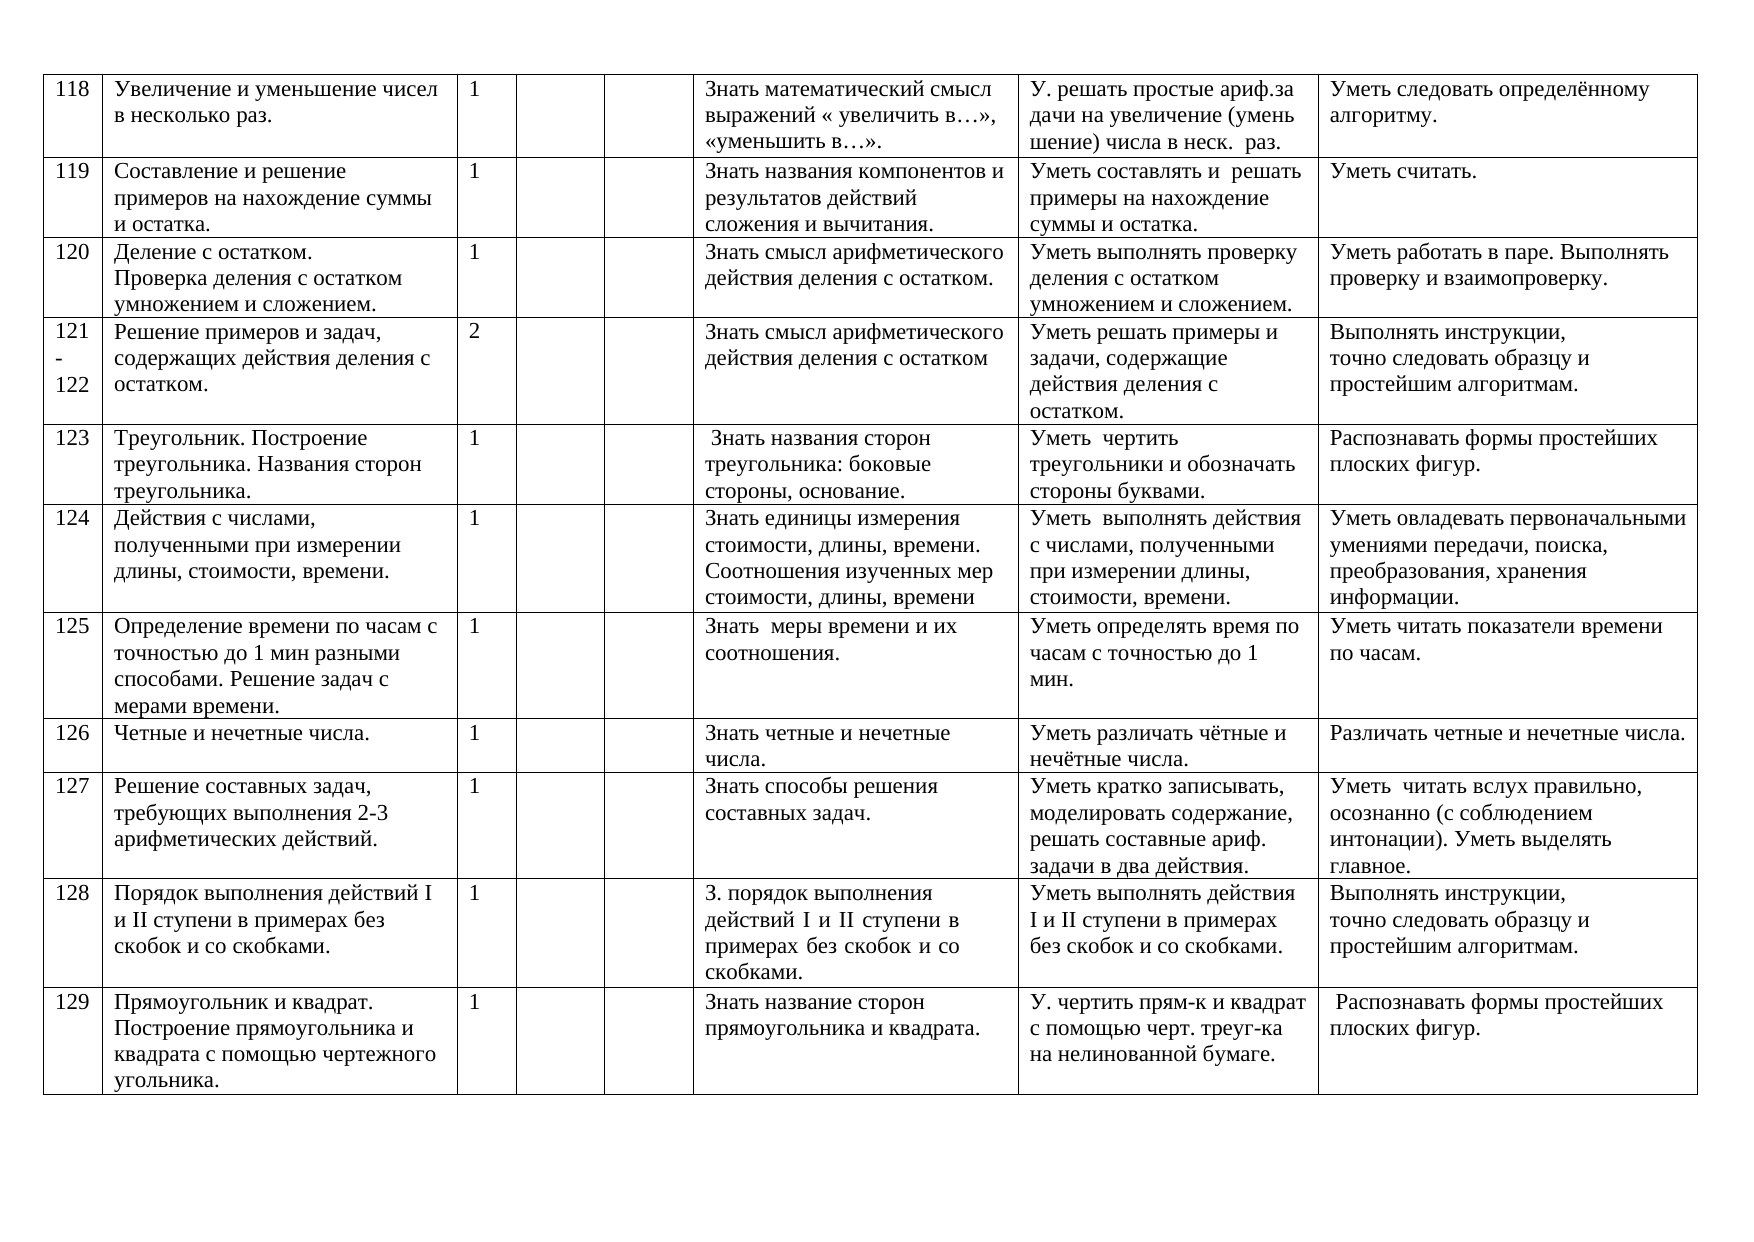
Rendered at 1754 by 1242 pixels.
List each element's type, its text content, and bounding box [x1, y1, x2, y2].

table_cell [605, 613, 693, 718]
table_header Уметь следовать определённому алгоритму. [1319, 75, 1697, 157]
table_cell Порядок выполнения действий I и II ступени в примерах без скобок и со скобками. [103, 879, 457, 987]
table_cell Уметь решать примеры и задачи, содержащие действия деления с остатком. [1019, 318, 1318, 423]
table_cell [517, 988, 604, 1094]
table_cell Определение времени по часам с точностью до 1 мин разными способами. Решение задач с мерами времени. [103, 613, 457, 718]
table_cell [605, 158, 693, 237]
table_cell Знать названия компонентов и результатов действий сложения и вычитания. [694, 158, 1018, 237]
table_cell Знать название сторон прямоугольника и квадрата. [694, 988, 1018, 1094]
table_cell [605, 505, 693, 612]
table_cell 1 [458, 158, 516, 237]
table_cell [517, 879, 604, 987]
table_cell 1 [458, 879, 516, 987]
table_cell 126 [44, 719, 102, 772]
table_cell [517, 505, 604, 612]
table_cell 1 [458, 505, 516, 612]
table_cell З. порядок выполнения действий I и II ступени в примерах без скобок и со скобками. [694, 879, 1018, 987]
table_cell Уметь выполнять проверку деления с остатком умножением и сложением. [1019, 238, 1318, 317]
table_cell 1 [458, 988, 516, 1094]
table_header 1 [458, 75, 516, 157]
table_cell 119 [44, 158, 102, 237]
table_header Знать математический смысл выражений « увеличить в…», «уменьшить в…». [694, 75, 1018, 157]
table_cell [605, 425, 693, 503]
table_cell Уметь считать. [1319, 158, 1697, 237]
table_cell 1 [458, 773, 516, 878]
table_cell Решение составных задач, требующих выполнения 2-3 арифметических действий. [103, 773, 457, 878]
table_cell 1 [458, 238, 516, 317]
table_cell Действия с числами, полученными при измерении длины, стоимости, времени. [103, 505, 457, 612]
table_cell Уметь читать показатели времени по часам. [1319, 613, 1697, 718]
table_cell Знать смысл арифметического действия деления с остатком. [694, 238, 1018, 317]
table_cell Уметь выполнять действия I и II ступени в примерах без скобок и со скобками. [1019, 879, 1318, 987]
table_cell Выполнять инструкции, точно следовать образцу и простейшим алгоритмам. [1319, 318, 1697, 423]
table_cell [517, 613, 604, 718]
table_cell 124 [44, 505, 102, 612]
table_cell 1 [458, 719, 516, 772]
table_header 118 [44, 75, 102, 157]
table_cell [517, 773, 604, 878]
table_cell Четные и нечетные числа. [103, 719, 457, 772]
table_cell Прямоугольник и квадрат. Построение прямоугольника и квадрата с помощью чертежного угольника. [103, 988, 457, 1094]
table_cell 128 [44, 879, 102, 987]
table_cell 1 [458, 425, 516, 503]
table_cell Знать четные и нечетные числа. [694, 719, 1018, 772]
table_cell 125 [44, 613, 102, 718]
table_cell 120 [44, 238, 102, 317]
table_cell Знать смысл арифметического действия деления с остатком [694, 318, 1018, 423]
table_header Увеличение и уменьшение чисел в несколько раз. [103, 75, 457, 157]
table_cell Уметь читать вслух правильно, осознанно (с соблюдением интонации). Уметь выделять главное. [1319, 773, 1697, 878]
table_cell [605, 988, 693, 1094]
table_cell Уметь работать в паре. Выполнять проверку и взаимопроверку. [1319, 238, 1697, 317]
table_cell Уметь составлять и решать примеры на нахождение суммы и остатка. [1019, 158, 1318, 237]
table_cell Уметь овладевать первоначальными умениями передачи, поиска, преобразования, хранения информации. [1319, 505, 1697, 612]
table_cell [605, 879, 693, 987]
table_cell [517, 318, 604, 423]
table_header У. решать простые ариф.за дачи на увеличение (умень шение) числа в неск. раз. [1019, 75, 1318, 157]
table_cell Знать единицы измерения стоимости, длины, времени. Соотношения изученных мер стоимости, длины, времени [694, 505, 1018, 612]
table_cell Распознавать формы простейших плоских фигур. [1319, 425, 1697, 503]
table_cell Уметь определять время по часам с точностью до 1 мин. [1019, 613, 1318, 718]
table_cell [517, 158, 604, 237]
table_cell Распознавать формы простейших плоских фигур. [1319, 988, 1697, 1094]
table_cell У. чертить прям-к и квадрат с помощью черт. треуг-ка на нелинованной бумаге. [1019, 988, 1318, 1094]
table_cell [605, 318, 693, 423]
table_cell Деление с остатком. Проверка деления с остатком умножением и сложением. [103, 238, 457, 317]
table_cell Уметь различать чётные и нечётные числа. [1019, 719, 1318, 772]
table_cell 1 [458, 613, 516, 718]
table_cell 123 [44, 425, 102, 503]
table_cell Знать названия сторон треугольника: боковые стороны, основание. [694, 425, 1018, 503]
table_cell 127 [44, 773, 102, 878]
table_cell [605, 773, 693, 878]
table_cell Уметь чертить треугольники и обозначать стороны буквами. [1019, 425, 1318, 503]
table_cell [517, 719, 604, 772]
table_cell 129 [44, 988, 102, 1094]
table_cell 121 - 122 [44, 318, 102, 423]
table_cell Треугольник. Построение треугольника. Названия сторон треугольника. [103, 425, 457, 503]
table_cell [605, 719, 693, 772]
table_header [517, 75, 604, 157]
table_cell Выполнять инструкции, точно следовать образцу и простейшим алгоритмам. [1319, 879, 1697, 987]
table_header [605, 75, 693, 157]
table_cell 2 [458, 318, 516, 423]
table_cell Решение примеров и задач, содержащих действия деления с остатком. [103, 318, 457, 423]
table_cell Знать меры времени и их соотношения. [694, 613, 1018, 718]
table_cell Уметь кратко записывать, моделировать содержание, решать составные ариф. задачи в два действия. [1019, 773, 1318, 878]
table_cell [517, 425, 604, 503]
table_cell [517, 238, 604, 317]
table_cell Различать четные и нечетные числа. [1319, 719, 1697, 772]
table_cell Уметь выполнять действия с числами, полученными при измерении длины, стоимости, времени. [1019, 505, 1318, 612]
table_cell Составление и решение примеров на нахождение суммы и остатка. [103, 158, 457, 237]
table_cell [605, 238, 693, 317]
table_cell Знать способы решения составных задач. [694, 773, 1018, 878]
